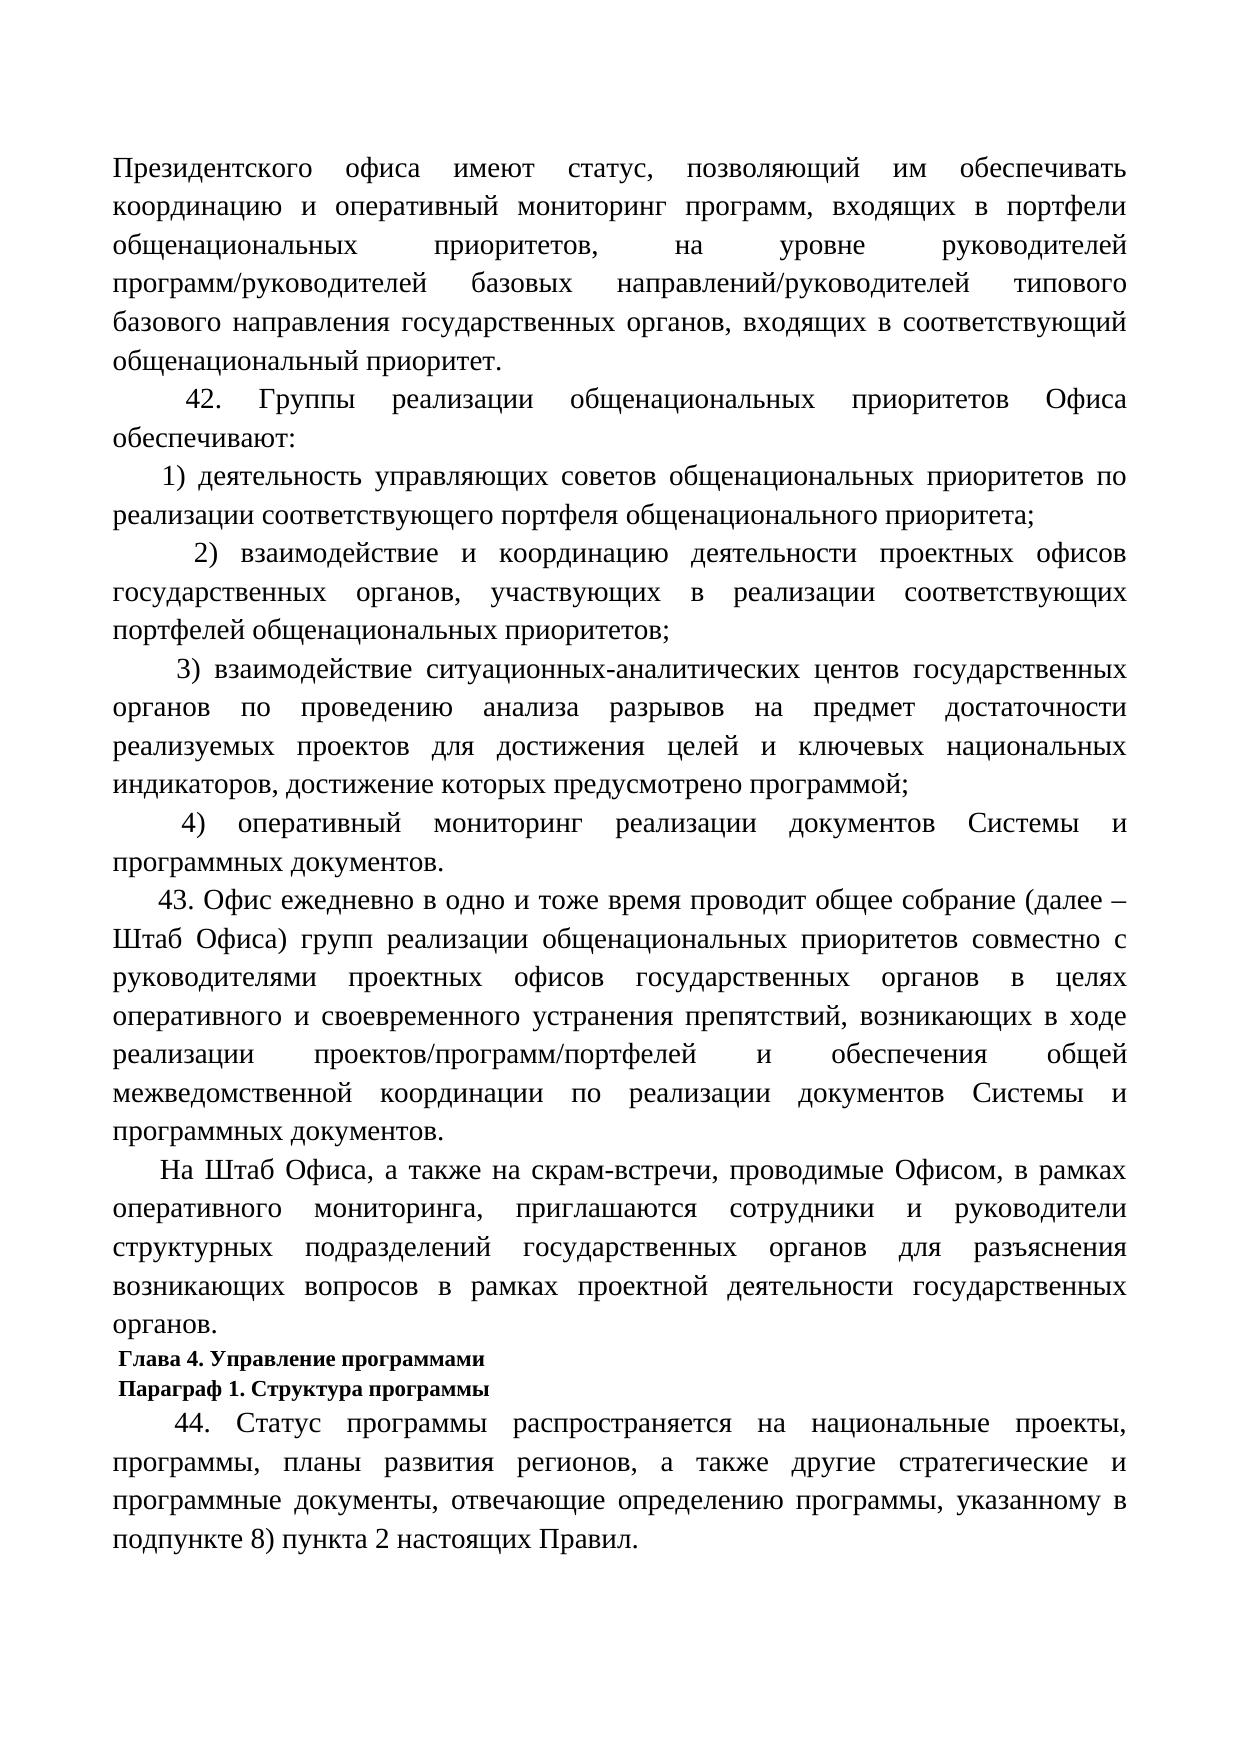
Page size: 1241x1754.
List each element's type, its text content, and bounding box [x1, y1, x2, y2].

text 1) деятельность управляющих советов общенациональных приоритетов по реализации соответствующего портфеля общенационального приоритета; [112, 458, 1128, 530]
text На Штаб Офиса, а также на скрам-встречи, проводимые Офисом, в рамках оперативного мониторинга, приглашаются сотрудники и руководители структурных подразделений государственных органов для разъяснения возникающих вопросов в рамках проектной деятельности государственных органов. [112, 1152, 1128, 1340]
text Параграф 1. Структура программы [112, 1375, 1128, 1401]
text 44. Статус программы распространяется на национальные проекты, программы, планы развития регионов, а также другие стратегические и программные документы, отвечающие определению программы, указанному в подпункте 8) пункта 2 настоящих Правил. [112, 1405, 1128, 1554]
text 4) оперативный мониторинг реализации документов Системы и программных документов. [112, 805, 1128, 877]
text 43. Офис ежедневно в одно и тоже время проводит общее собрание (далее – Штаб Офиса) групп реализации общенациональных приоритетов совместно с руководителями проектных офисов государственных органов в целях оперативного и своевременного устранения препятствий, возникающих в ходе реализации проектов/программ/портфелей и обеспечения общей межведомственной координации по реализации документов Системы и программных документов. [112, 882, 1128, 1147]
text 2) взаимодействие и координацию деятельности проектных офисов государственных органов, участвующих в реализации соответствующих портфелей общенациональных приоритетов; [112, 535, 1128, 646]
text 42. Группы реализации общенациональных приоритетов Офиса обеспечивают: [112, 381, 1128, 453]
text 3) взаимодействие ситуационных-аналитических центов государственных органов по проведению анализа разрывов на предмет достаточности реализуемых проектов для достижения целей и ключевых национальных индикаторов, достижение которых предусмотрено программой; [112, 651, 1128, 800]
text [112, 150, 1128, 376]
text Глава 4. Управление программами [112, 1345, 1128, 1371]
